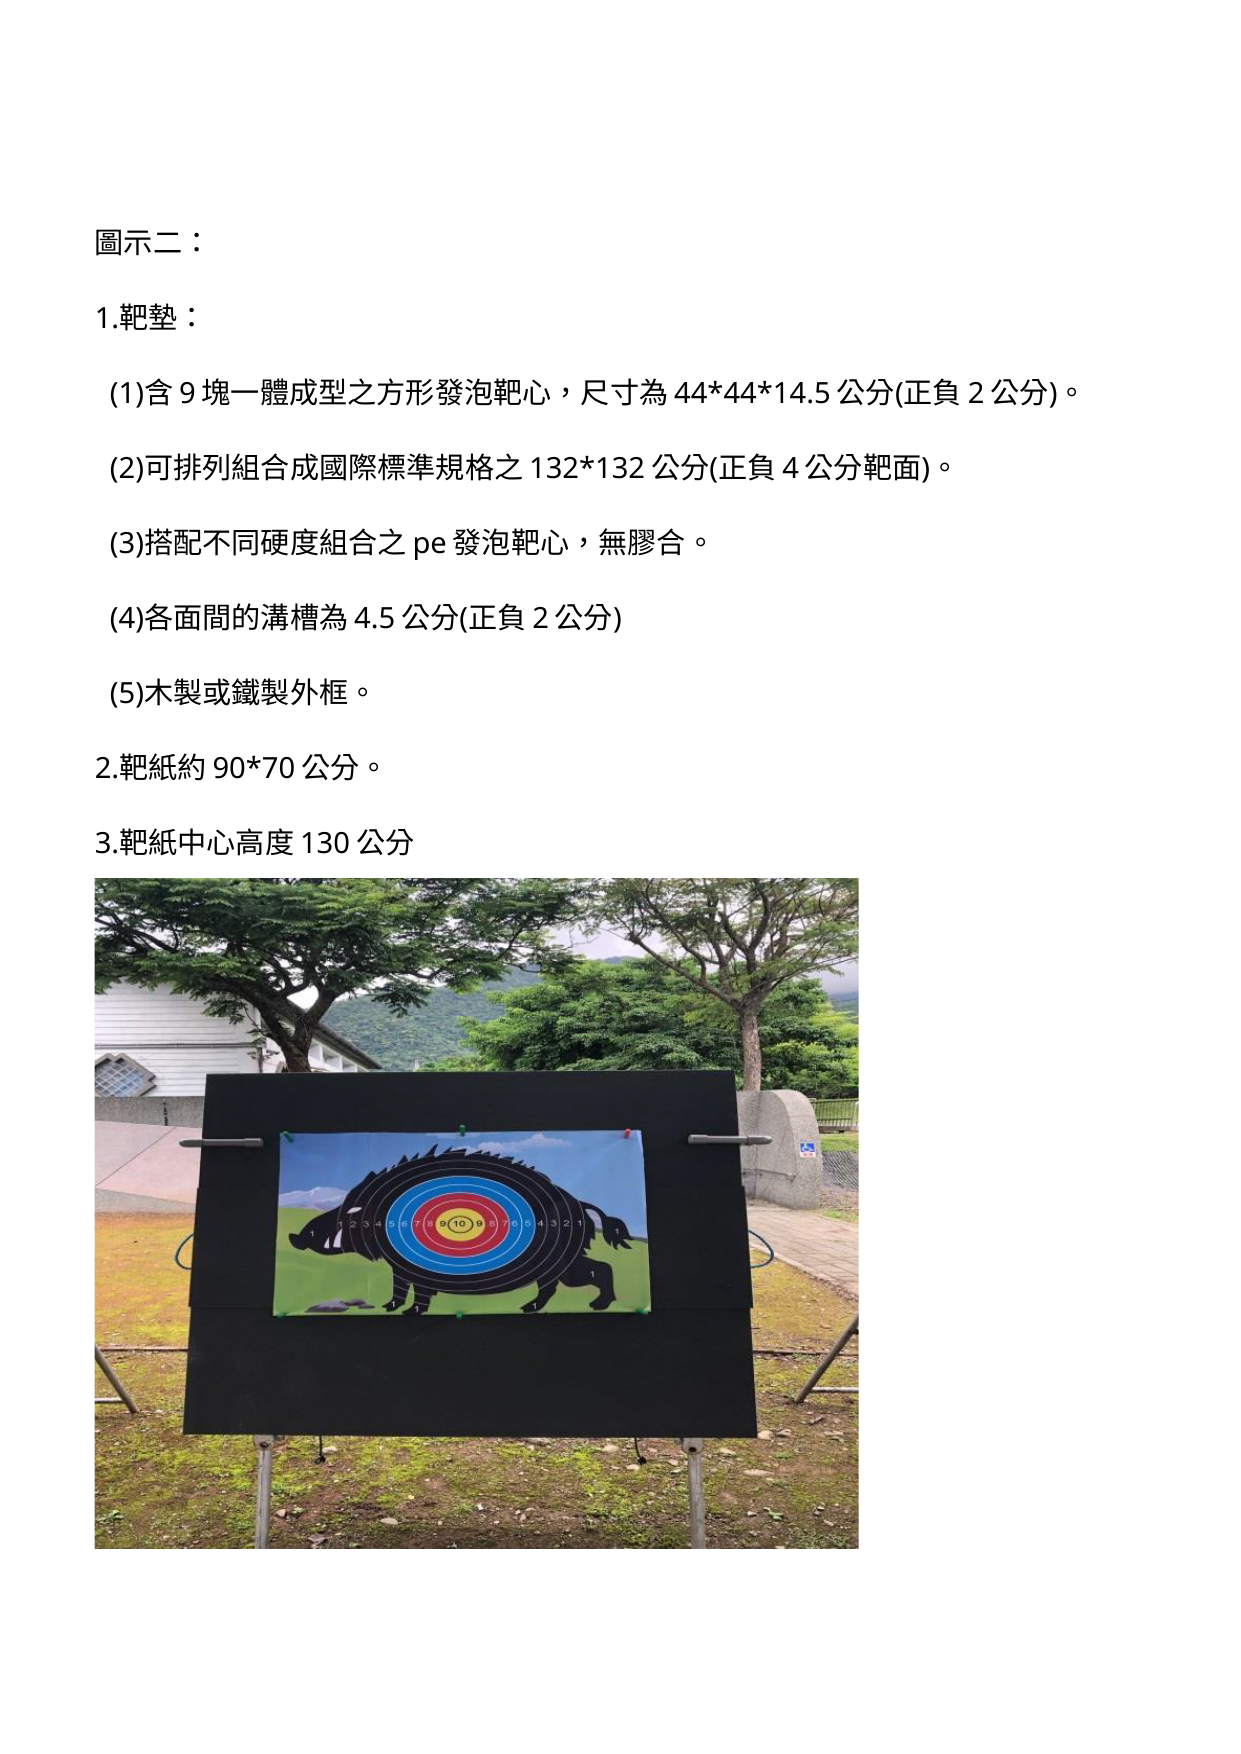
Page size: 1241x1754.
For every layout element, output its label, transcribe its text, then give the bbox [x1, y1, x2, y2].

text (1)含9塊一體成型之方形發泡靶心，尺寸為44*44*14.5公分(正負2公分)。 [94, 353, 1146, 428]
text 2.靶紙約90*70公分。 [94, 728, 1146, 803]
text (5)木製或鐵製外框。 [94, 653, 1146, 728]
text (2)可排列組合成國際標準規格之132*132公分(正負4公分靶面)。 [94, 428, 1146, 503]
text (3)搭配不同硬度組合之pe發泡靶心，無膠合。 [94, 503, 1146, 578]
text (4)各面間的溝槽為4.5公分(正負2公分) [94, 578, 1146, 653]
text 圖示二： [94, 203, 1146, 278]
text 3.靶紙中心高度130公分 [94, 803, 1146, 878]
text 1.靶墊： [94, 278, 1146, 353]
